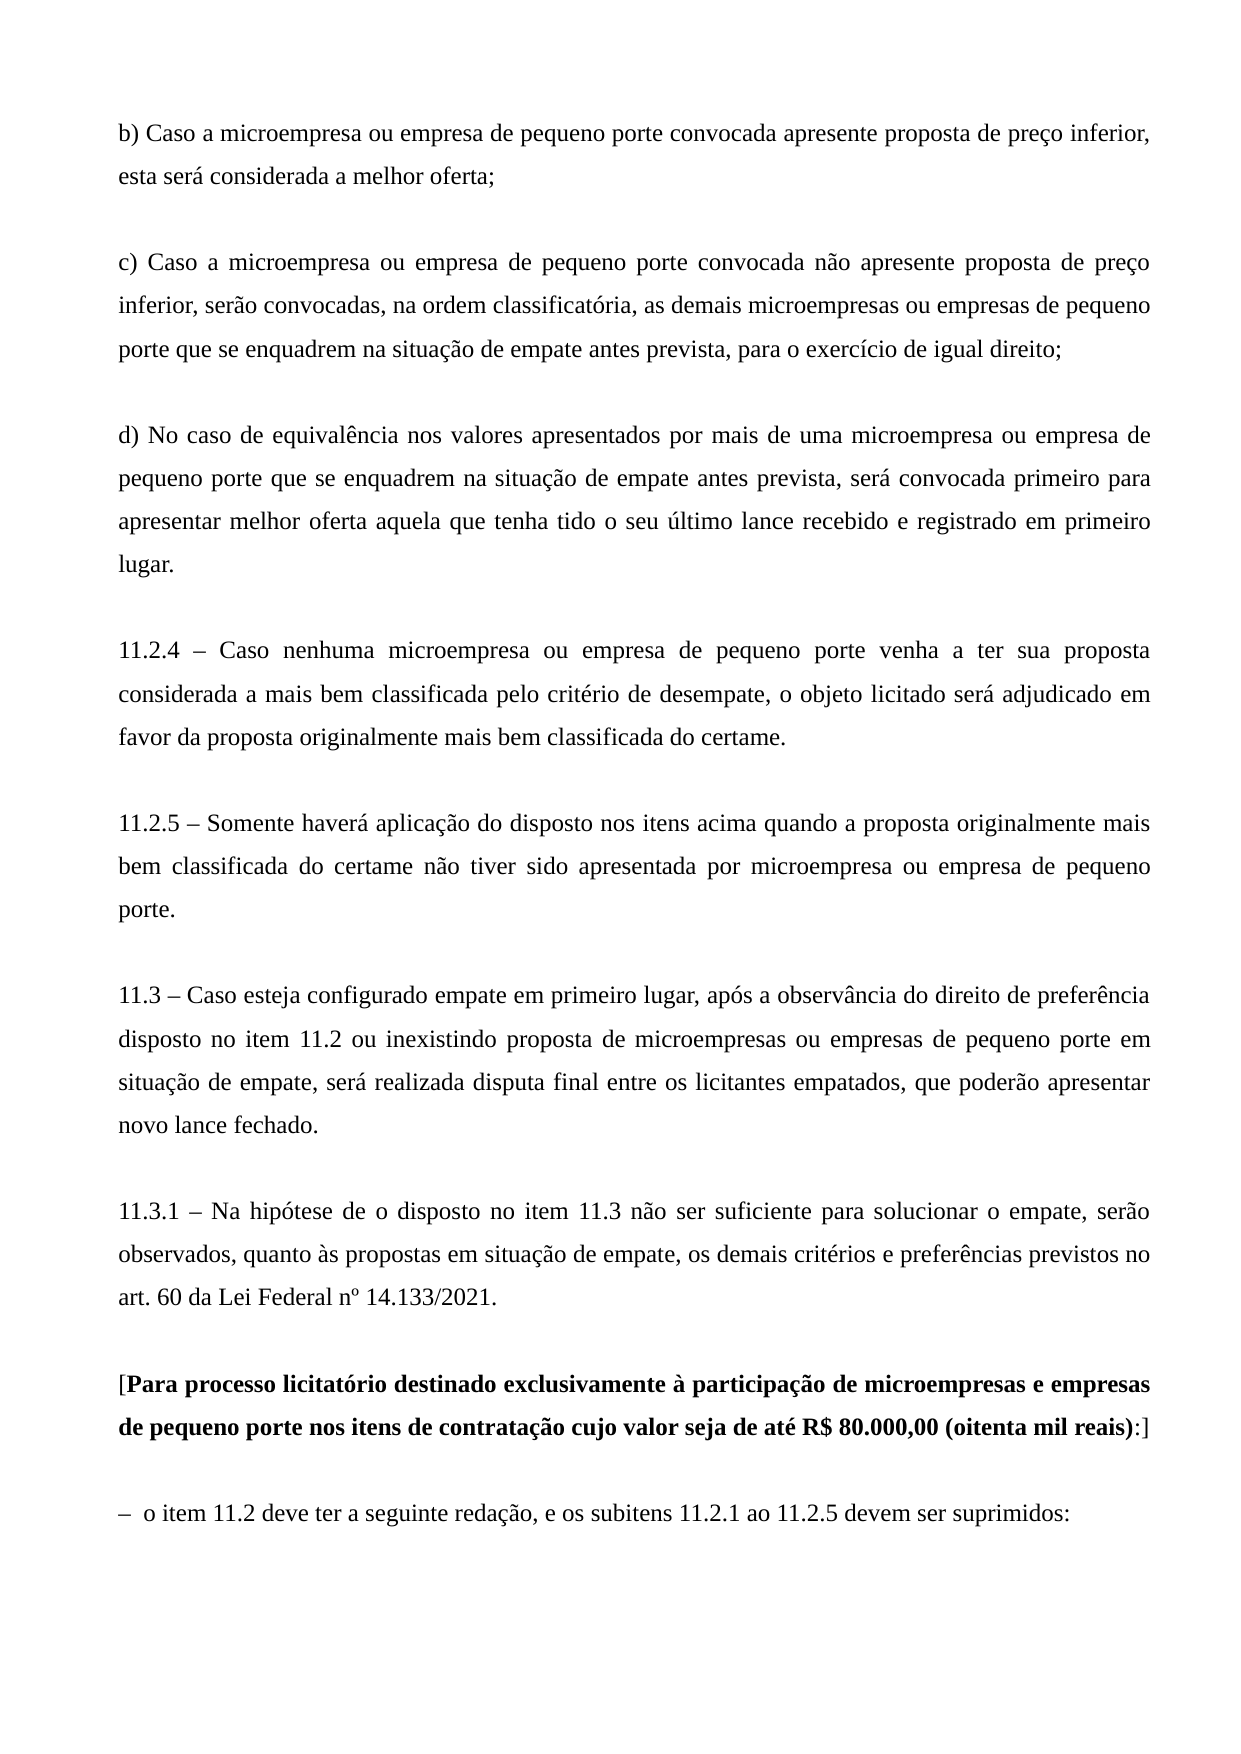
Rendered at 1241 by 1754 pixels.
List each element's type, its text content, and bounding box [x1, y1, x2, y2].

text b) Caso a microempresa ou empresa de pequeno porte convocada apresente proposta de preço inferior, esta será considerada a melhor oferta; [118, 118, 1152, 190]
text c) Caso a microempresa ou empresa de pequeno porte convocada não apresente proposta de preço inferior, serão convocadas, na ordem classificatória, as demais microempresas ou empresas de pequeno porte que se enquadrem na situação de empate antes prevista, para o exercício de igual direito; [118, 247, 1152, 362]
text 11.2.5 – Somente haverá aplicação do disposto nos itens acima quando a proposta originalmente mais bem classificada do certame não tiver sido apresentada por microempresa ou empresa de pequeno porte. [118, 808, 1152, 923]
text d) No caso de equivalência nos valores apresentados por mais de uma microempresa ou empresa de pequeno porte que se enquadrem na situação de empate antes prevista, será convocada primeiro para apresentar melhor oferta aquela que tenha tido o seu último lance recebido e registrado em primeiro lugar. [118, 420, 1152, 578]
text 11.3.1 – Na hipótese de o disposto no item 11.3 não ser suficiente para solucionar o empate, serão observados, quanto às propostas em situação de empate, os demais critérios e preferências previstos no art. 60 da Lei Federal nº 14.133/2021. [118, 1196, 1152, 1311]
text [Para processo licitatório destinado exclusivamente à participação de microempresas e empresas de pequeno porte nos itens de contratação cujo valor seja de até R$ 80.000,00 (oitenta mil reais):] [118, 1369, 1152, 1441]
text – o item 11.2 deve ter a seguinte redação, e os subitens 11.2.1 ao 11.2.5 devem ser suprimidos: [118, 1498, 1152, 1527]
text 11.3 – Caso esteja configurado empate em primeiro lugar, após a observância do direito de preferência disposto no item 11.2 ou inexistindo proposta de microempresas ou empresas de pequeno porte em situação de empate, será realizada disputa final entre os licitantes empatados, que poderão apresentar novo lance fechado. [118, 981, 1152, 1139]
text 11.2.4 – Caso nenhuma microempresa ou empresa de pequeno porte venha a ter sua proposta considerada a mais bem classificada pelo critério de desempate, o objeto licitado será adjudicado em favor da proposta originalmente mais bem classificada do certame. [118, 636, 1152, 751]
